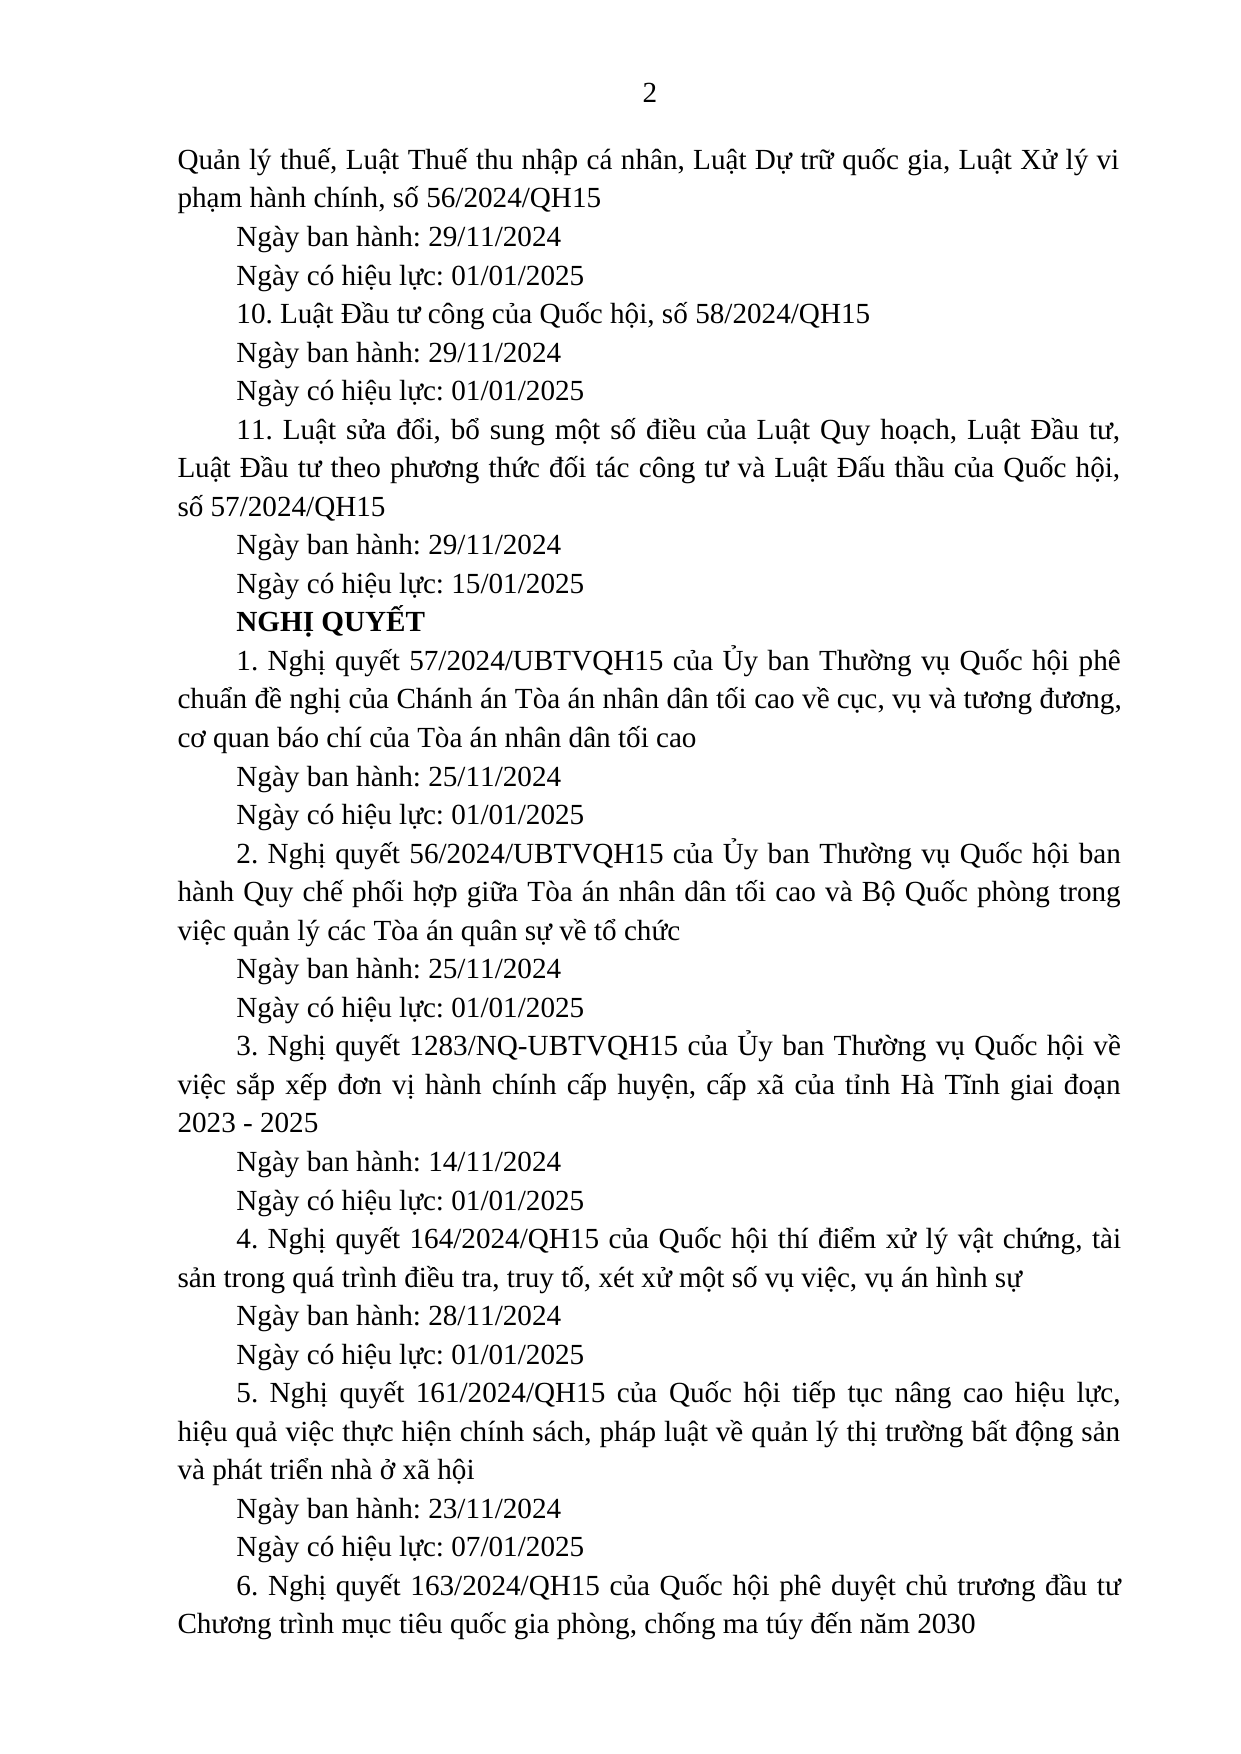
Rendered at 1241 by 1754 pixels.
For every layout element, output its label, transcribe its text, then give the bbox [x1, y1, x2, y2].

text Ngày có hiệu lực: 01/01/2025 [177, 373, 1122, 407]
text Ngày ban hành: 28/11/2024 [177, 1298, 1122, 1332]
text NGHỊ QUYẾT [177, 604, 1122, 638]
text 2. Nghị quyết 56/2024/UBTVQH15 của Ủy ban Thường vụ Quốc hội ban hành Quy chế phối hợp giữa Tòa án nhân dân tối cao và Bộ Quốc phòng trong việc quản lý các Tòa án quân sự về tổ chức [177, 836, 1122, 946]
text Ngày ban hành: 29/11/2024 [177, 335, 1122, 368]
text Ngày có hiệu lực: 01/01/2025 [177, 258, 1122, 291]
text 10. Luật Đầu tư công của Quốc hội, số 58/2024/QH15 [177, 296, 1122, 330]
text Ngày ban hành: 25/11/2024 [177, 759, 1122, 792]
text 11. Luật sửa đổi, bổ sung một số điều của Luật Quy hoạch, Luật Đầu tư, Luật Đầu tư theo phương thức đối tác công tư và Luật Đấu thầu của Quốc hội, số 57/2024/QH15 [177, 412, 1122, 522]
text 1. Nghị quyết 57/2024/UBTVQH15 của Ủy ban Thường vụ Quốc hội phê chuẩn đề nghị của Chánh án Tòa án nhân dân tối cao về cục, vụ và tương đương, cơ quan báo chí của Tòa án nhân dân tối cao [177, 643, 1122, 754]
text 3. Nghị quyết 1283/NQ-UBTVQH15 của Ủy ban Thường vụ Quốc hội về việc sắp xếp đơn vị hành chính cấp huyện, cấp xã của tỉnh Hà Tĩnh giai đoạn 2023 - 2025 [177, 1028, 1122, 1139]
text 4. Nghị quyết 164/2024/QH15 của Quốc hội thí điểm xử lý vật chứng, tài sản trong quá trình điều tra, truy tố, xét xử một số vụ việc, vụ án hình sự [177, 1221, 1122, 1293]
text Ngày có hiệu lực: 01/01/2025 [177, 797, 1122, 831]
text Ngày có hiệu lực: 01/01/2025 [177, 990, 1122, 1023]
text Ngày có hiệu lực: 01/01/2025 [177, 1183, 1122, 1216]
text Ngày có hiệu lực: 01/01/2025 [177, 1337, 1122, 1370]
text Ngày ban hành: 25/11/2024 [177, 951, 1122, 985]
text Ngày ban hành: 14/11/2024 [177, 1144, 1122, 1178]
text Ngày ban hành: 23/11/2024 [177, 1491, 1122, 1524]
text 6. Nghị quyết 163/2024/QH15 của Quốc hội phê duyệt chủ trương đầu tư Chương trình mục tiêu quốc gia phòng, chống ma túy đến năm 2030 [177, 1568, 1122, 1640]
text Ngày ban hành: 29/11/2024 [177, 219, 1122, 253]
text Ngày có hiệu lực: 15/01/2025 [177, 566, 1122, 599]
text Ngày ban hành: 29/11/2024 [177, 527, 1122, 561]
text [177, 142, 1122, 214]
text 5. Nghị quyết 161/2024/QH15 của Quốc hội tiếp tục nâng cao hiệu lực, hiệu quả việc thực hiện chính sách, pháp luật về quản lý thị trường bất động sản và phát triển nhà ở xã hội [177, 1375, 1122, 1486]
text Ngày có hiệu lực: 07/01/2025 [177, 1529, 1122, 1563]
